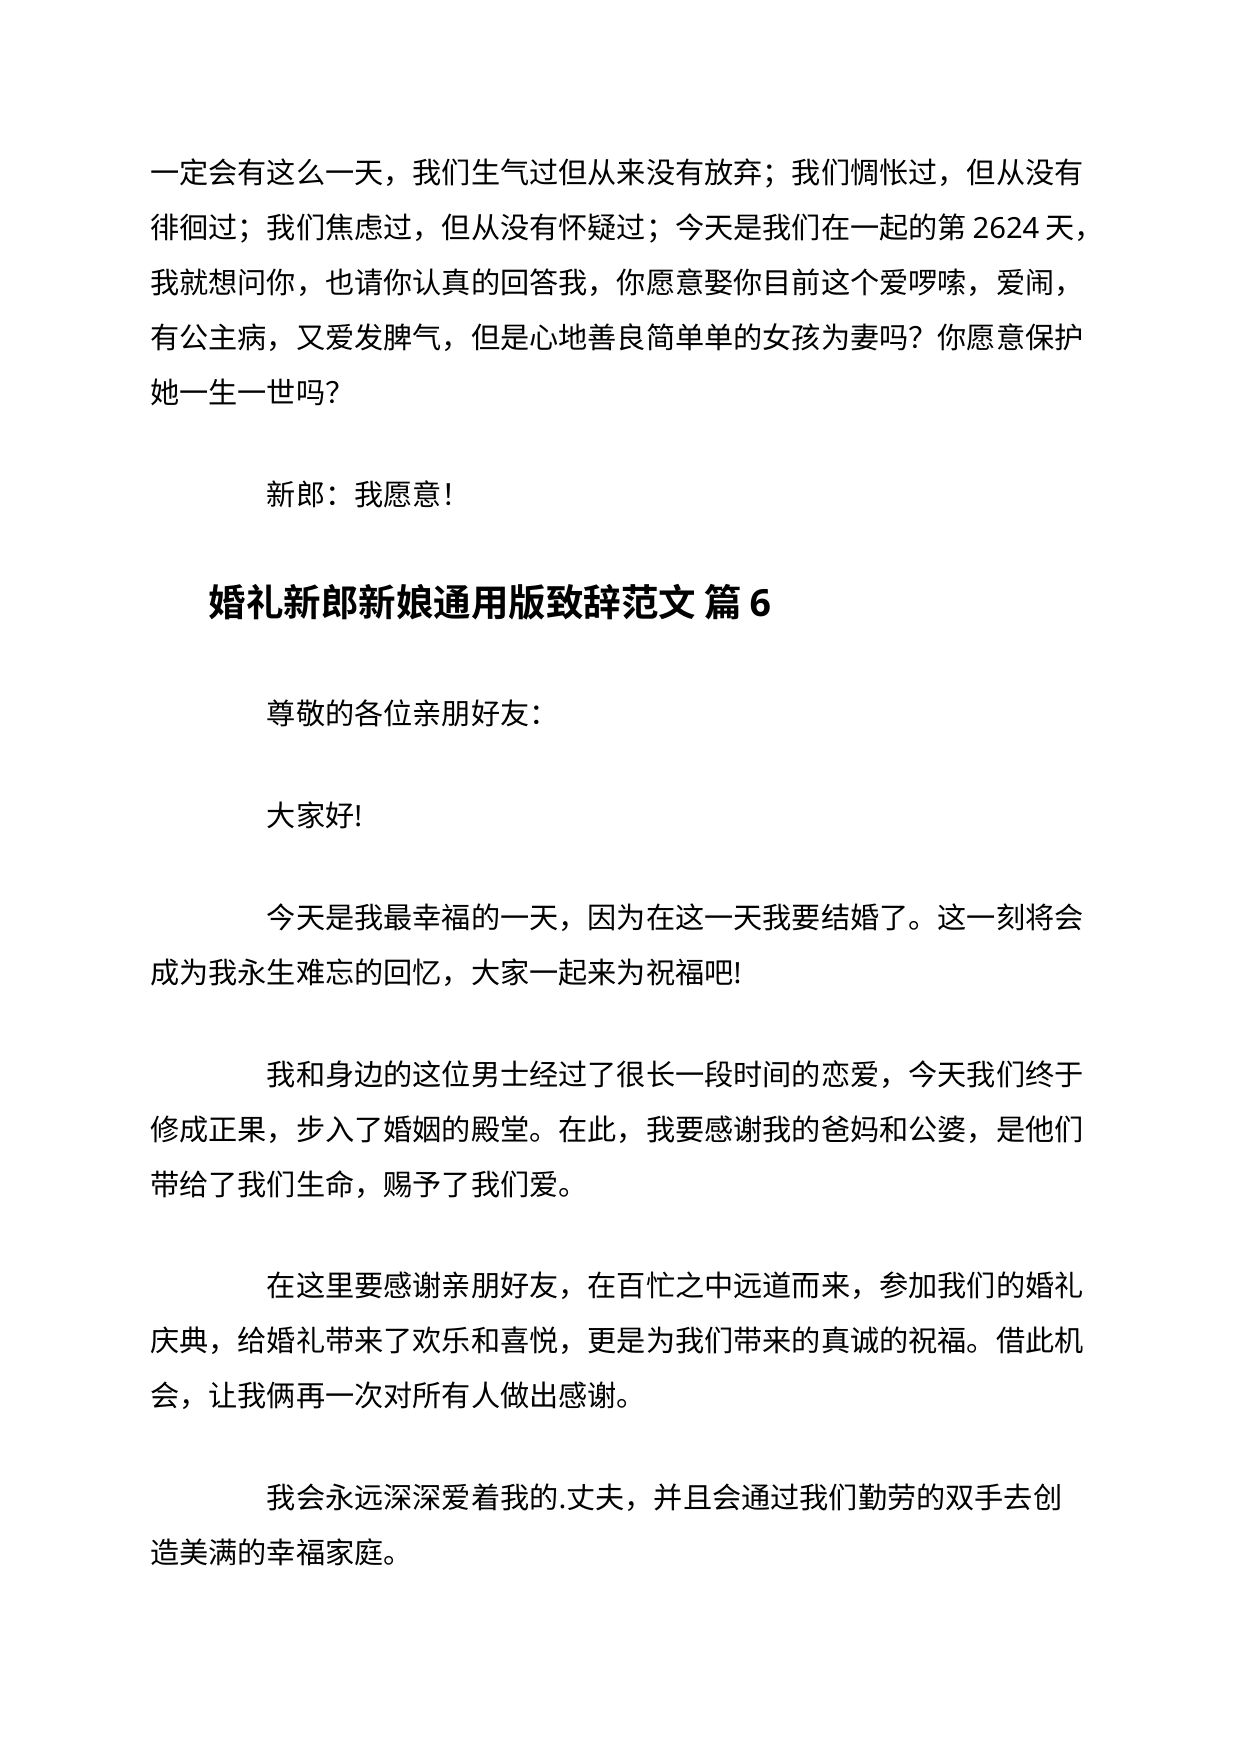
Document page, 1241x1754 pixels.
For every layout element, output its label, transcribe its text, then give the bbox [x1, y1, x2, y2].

text 尊敬的各位亲朋好友： [150, 691, 1090, 733]
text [150, 150, 1090, 412]
text 在这里要感谢亲朋好友，在百忙之中远道而来，参加我们的婚礼庆典，给婚礼带来了欢乐和喜悦，更是为我们带来的真诚的祝福。借此机会，让我俩再一次对所有人做出感谢。 [150, 1263, 1090, 1415]
text 我会永远深深爱着我的.丈夫，并且会通过我们勤劳的双手去创造美满的幸福家庭。 [150, 1474, 1090, 1572]
text 大家好! [150, 793, 1090, 835]
text 我和身边的这位男士经过了很长一段时间的恋爱，今天我们终于修成正果，步入了婚姻的殿堂。在此，我要感谢我的爸妈和公婆，是他们带给了我们生命，赐予了我们爱。 [150, 1051, 1090, 1203]
text 婚礼新郎新娘通用版致辞范文 篇6 [150, 573, 1090, 628]
text 新郎：我愿意！ [150, 471, 1090, 514]
text 今天是我最幸福的一天，因为在这一天我要结婚了。这一刻将会成为我永生难忘的回忆，大家一起来为祝福吧! [150, 894, 1090, 992]
